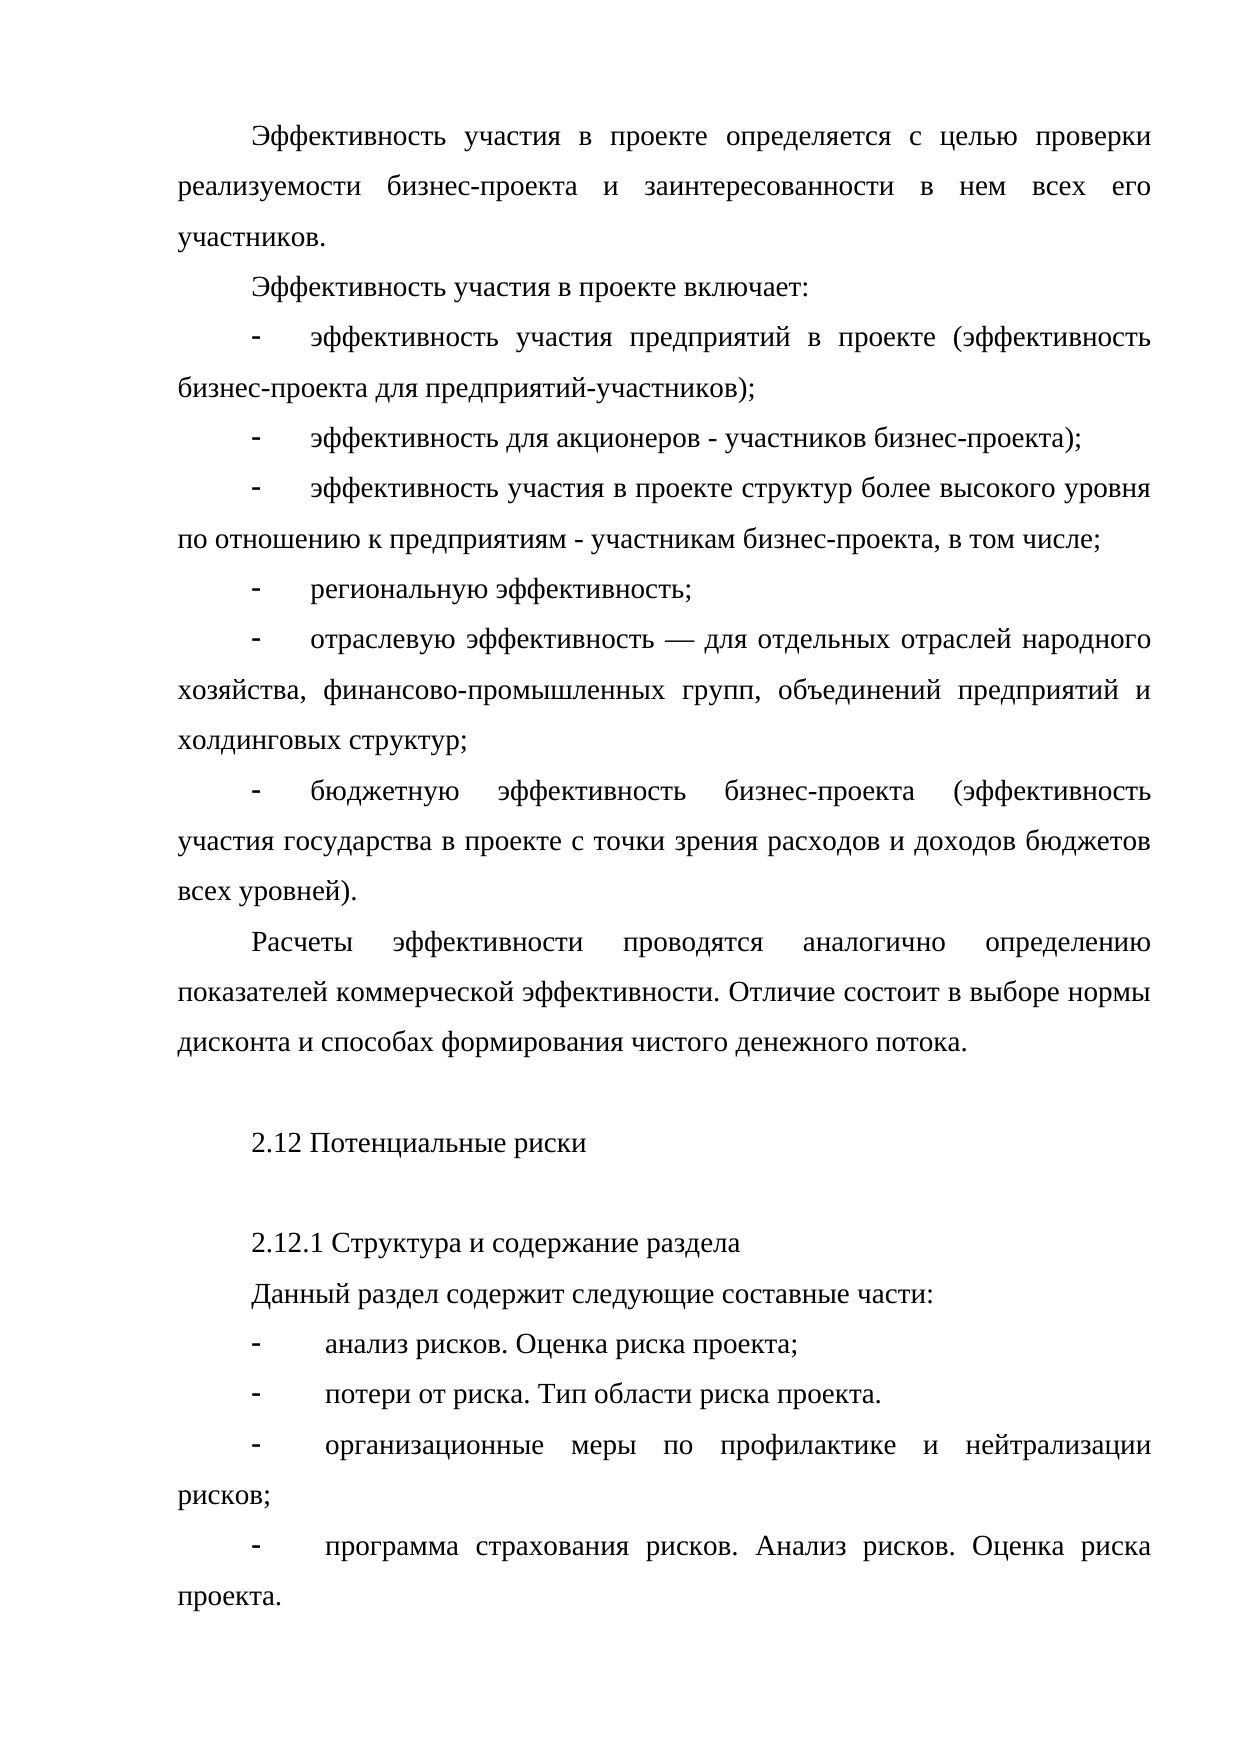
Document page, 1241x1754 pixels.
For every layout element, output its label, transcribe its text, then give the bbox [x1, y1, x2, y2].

text Данный раздел содержит следующие составные части: [177, 1276, 1152, 1309]
text Эффективность участия в проекте включает: [177, 269, 1152, 303]
text 2.12 Потенциальные риски [177, 1125, 1152, 1158]
list отраслевую эффективность — для отдельных отраслей народного хозяйства, финансово-промышленных групп, объединений предприятий и холдинговых структур; [177, 622, 1152, 756]
text Расчеты эффективности проводятся аналогично определению показателей коммерческой эффективности. Отличие состоит в выборе нормы дисконта и способах формирования чистого денежного потока. [177, 924, 1152, 1058]
text Эффективность участия в проекте определяется с целью проверки реализуемости бизнес-проекта и заинтересованности в нем всех его участников. [177, 118, 1152, 252]
list эффективность участия предприятий в проекте (эффективность бизнес-проекта для предприятий-участников); [177, 319, 1152, 403]
list бюджетную эффективность бизнес-проекта (эффективность участия государства в проекте с точки зрения расходов и доходов бюджетов всех уровней). [177, 773, 1152, 907]
list анализ рисков. Оценка риска проекта; [177, 1326, 1152, 1360]
list потери от риска. Тип области риска проекта. [177, 1377, 1152, 1410]
list эффективность участия в проекте структур более высокого уровня по отношению к предприятиям - участникам бизнес-проекта, в том числе; [177, 471, 1152, 554]
list эффективность для акционеров - участников бизнес-проекта); [177, 420, 1152, 454]
list региональную эффективность; [177, 571, 1152, 605]
list организационные меры по профилактике и нейтрализации рисков; [177, 1427, 1152, 1511]
text 2.12.1 Структура и содержание раздела [177, 1226, 1152, 1259]
list программа страхования рисков. Анализ рисков. Оценка риска проекта. [177, 1528, 1152, 1612]
